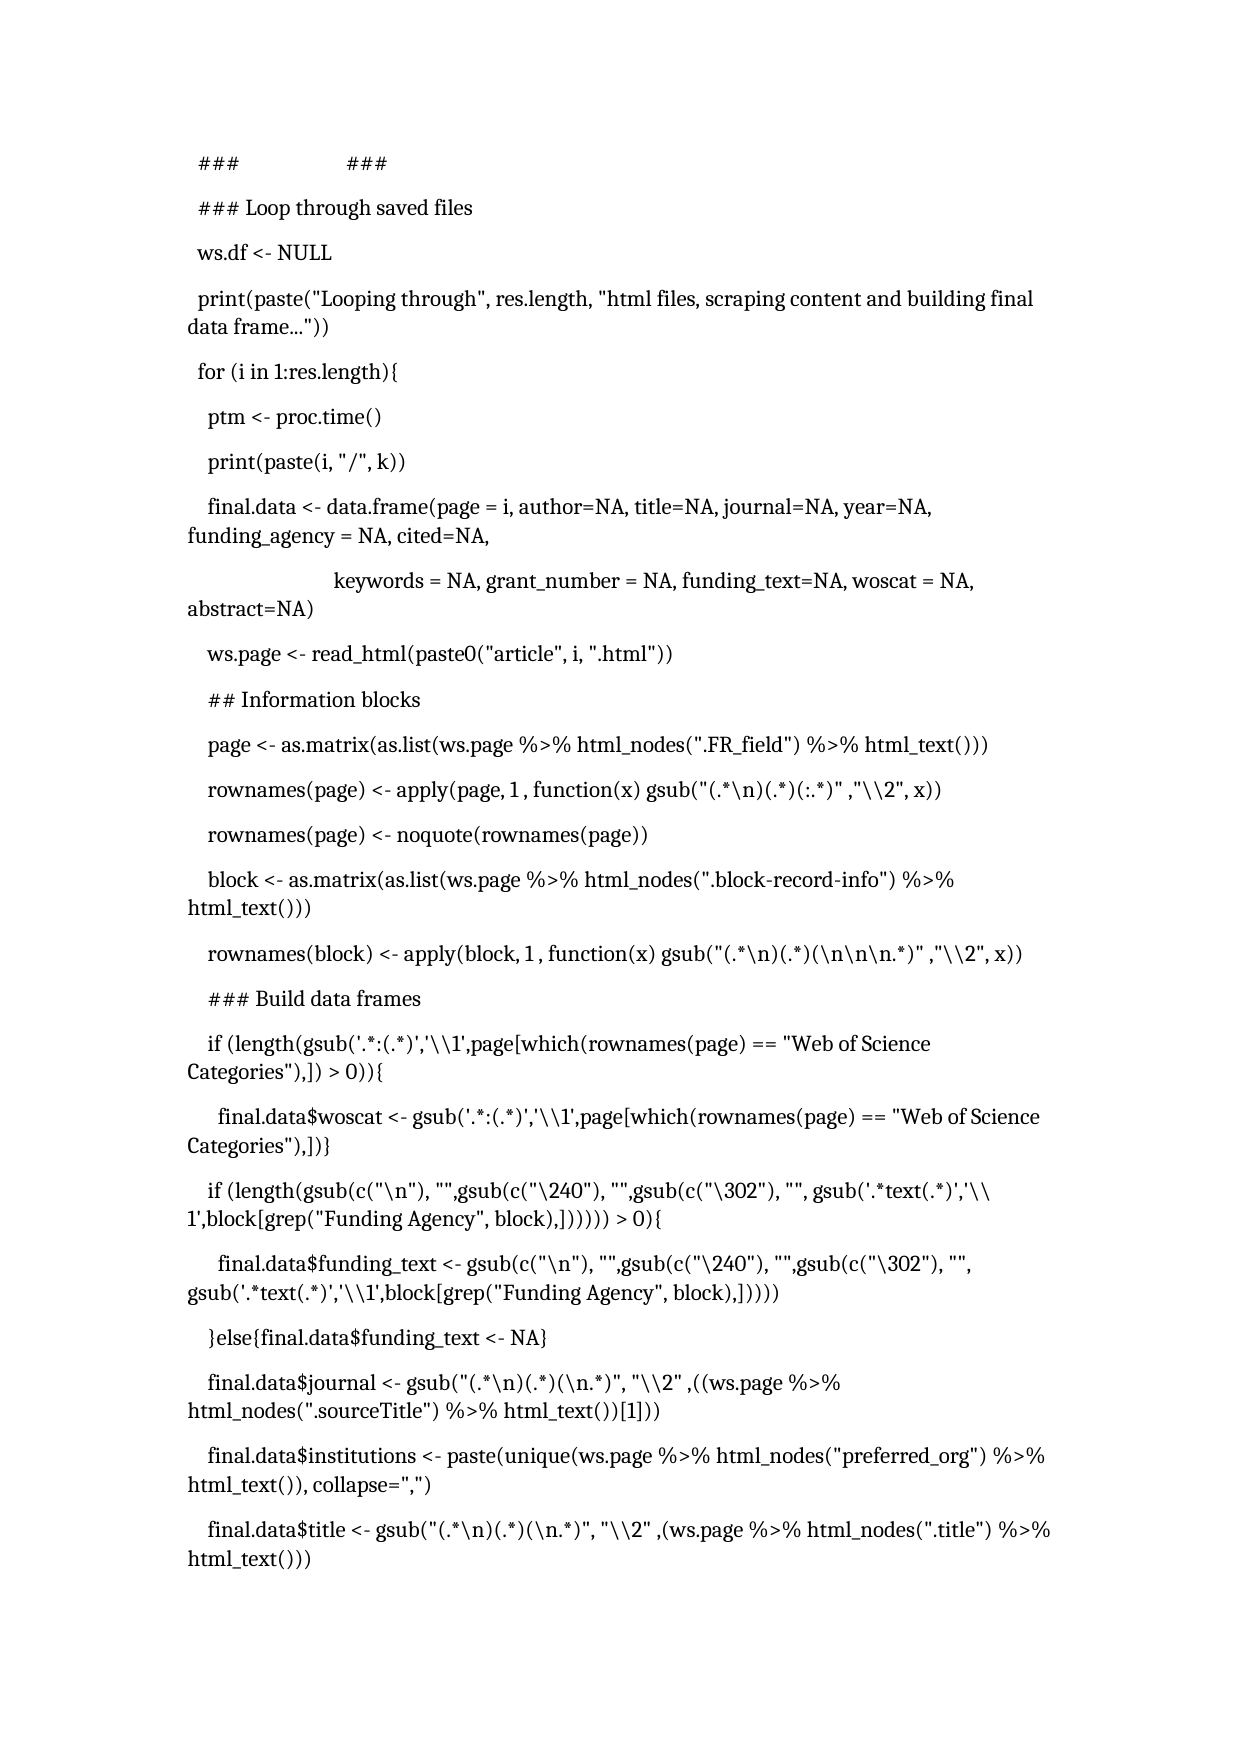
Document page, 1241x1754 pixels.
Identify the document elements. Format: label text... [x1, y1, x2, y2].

text ## Information blocks [187, 686, 1053, 713]
text ### Loop through saved files [187, 195, 1053, 221]
text final.data$journal <- gsub("(.*\n)(.*)(\n.*)", "\\2" ,((ws.page %>% html_nodes(".sourceTitle") %>% html_text())[1])) [187, 1370, 1053, 1424]
text ws.df <- NULL [187, 240, 1053, 267]
text }else{final.data$funding_text <- NA} [187, 1325, 1053, 1351]
text rownames(page) <- noquote(rownames(page)) [187, 822, 1053, 848]
text for (i in 1:res.length){ [187, 359, 1053, 385]
text final.data <- data.frame(page = i, author=NA, title=NA, journal=NA, year=NA, funding_agency = NA, cited=NA, [187, 494, 1053, 549]
text ws.page <- read_html(paste0("article", i, ".html")) [187, 641, 1053, 668]
text rownames(page) <- apply(page, 1 , function(x) gsub("(.*\n)(.*)(:.*)" ,"\\2", x)) [187, 777, 1053, 803]
text final.data$title <- gsub("(.*\n)(.*)(\n.*)", "\\2" ,(ws.page %>% html_nodes(".title") %>% html_text())) [187, 1517, 1053, 1572]
text print(paste("Looping through", res.length, "html files, scraping content and building final data frame...")) [187, 285, 1053, 340]
text final.data$funding_text <- gsub(c("\n"), "",gsub(c("\240"), "",gsub(c("\302"), "", gsub('.*text(.*)','\\1',block[grep("Funding Agency", block),])))) [187, 1251, 1053, 1306]
text if (length(gsub('.*:(.*)','\\1',page[which(rownames(page) == "Web of Science Categories"),]) > 0)){ [187, 1031, 1053, 1085]
text final.data$woscat <- gsub('.*:(.*)','\\1',page[which(rownames(page) == "Web of Science Categories"),])} [187, 1104, 1053, 1159]
text ### ### [187, 150, 1053, 176]
text keywords = NA, grant_number = NA, funding_text=NA, woscat = NA, abstract=NA) [187, 568, 1053, 622]
text block <- as.matrix(as.list(ws.page %>% html_nodes(".block-record-info") %>% html_text())) [187, 867, 1053, 922]
text ptm <- proc.time() [187, 404, 1053, 430]
text final.data$institutions <- paste(unique(ws.page %>% html_nodes("preferred_org") %>% html_text()), collapse=",") [187, 1443, 1053, 1498]
text if (length(gsub(c("\n"), "",gsub(c("\240"), "",gsub(c("\302"), "", gsub('.*text(.*)','\\1',block[grep("Funding Agency", block),]))))) > 0){ [187, 1178, 1053, 1232]
text rownames(block) <- apply(block, 1 , function(x) gsub("(.*\n)(.*)(\n\n\n.*)" ,"\\2", x)) [187, 940, 1053, 967]
text print(paste(i, "/", k)) [187, 449, 1053, 475]
text ### Build data frames [187, 985, 1053, 1012]
text page <- as.matrix(as.list(ws.page %>% html_nodes(".FR_field") %>% html_text())) [187, 731, 1053, 758]
